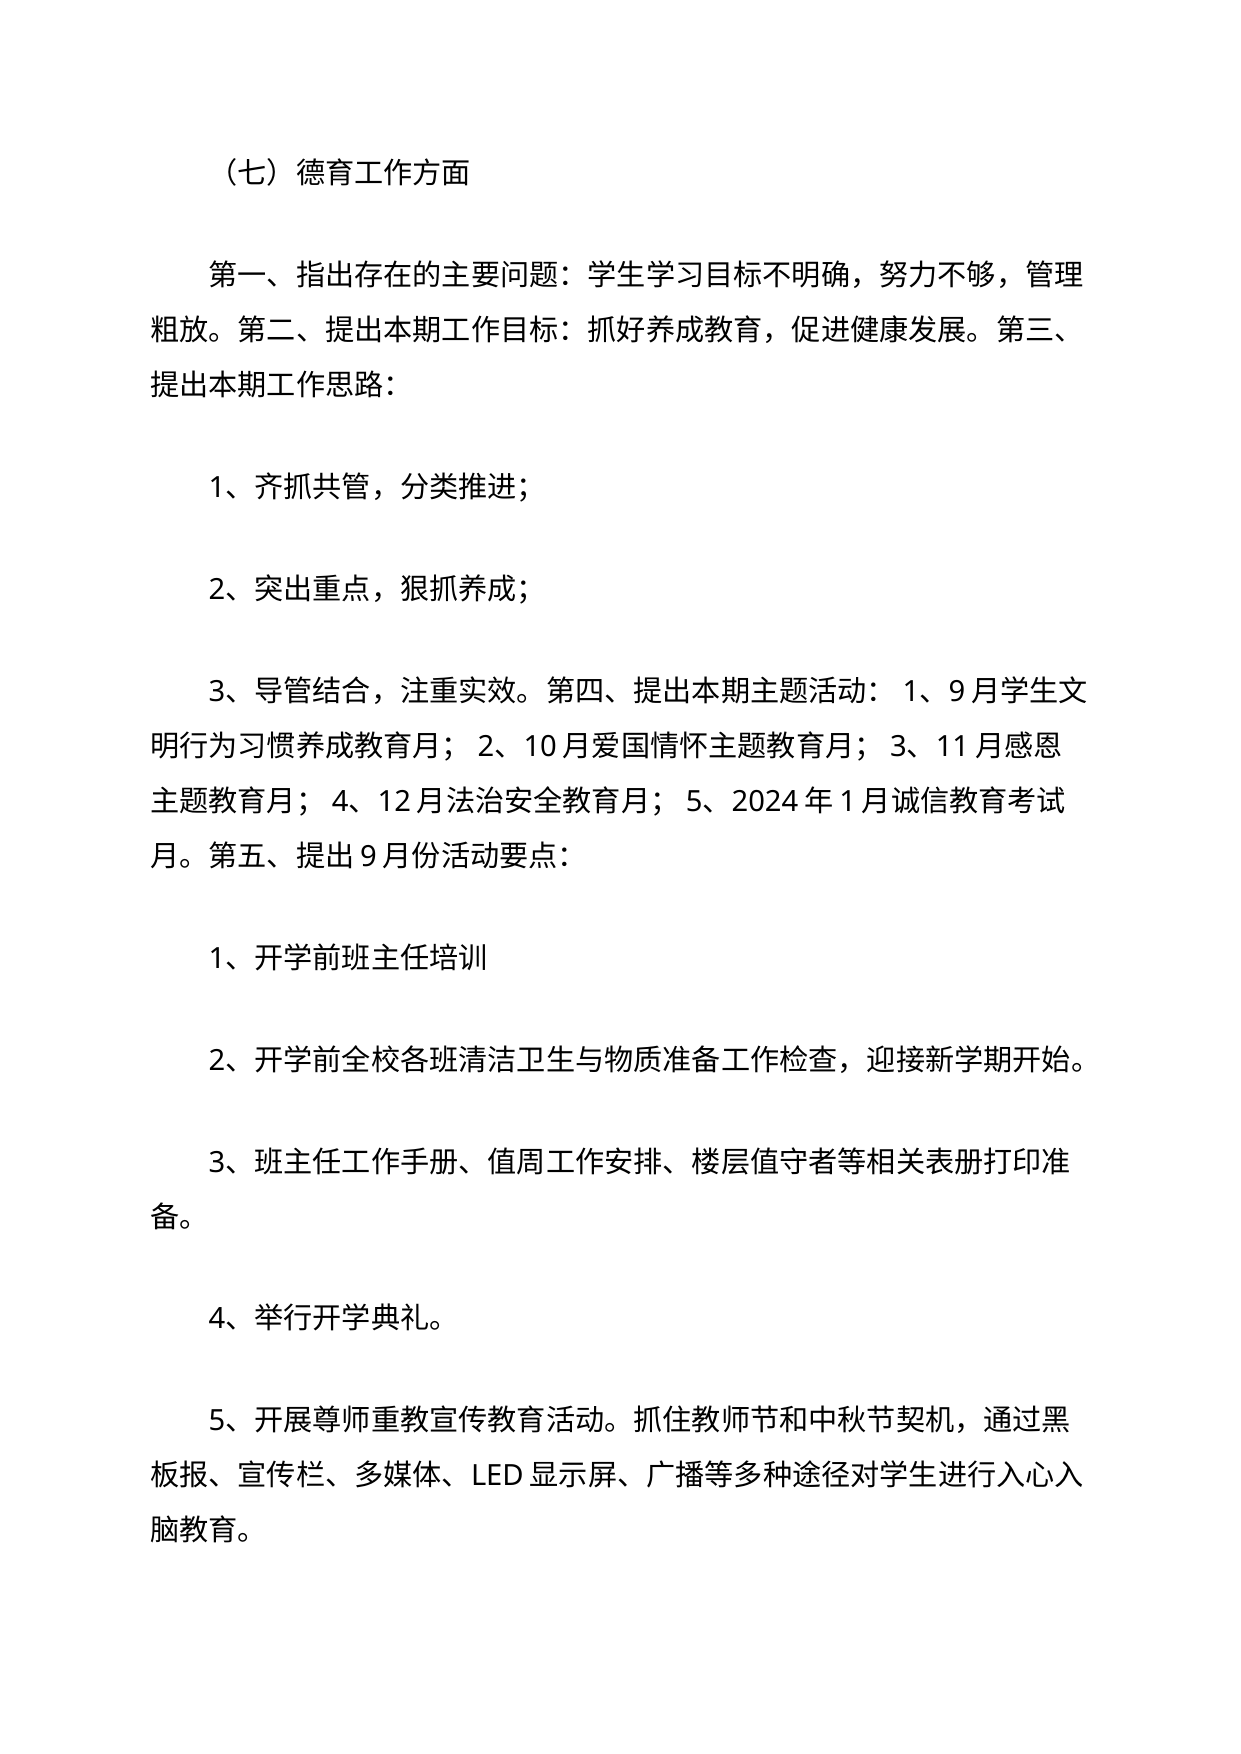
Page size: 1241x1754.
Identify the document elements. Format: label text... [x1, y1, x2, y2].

text 3、导管结合，注重实效。第四、提出本期主题活动： 1、9月学生文明行为习惯养成教育月； 2、10月爱国情怀主题教育月； 3、11月感恩主题教育月； 4、12月法治安全教育月； 5、2024年1月诚信教育考试月。第五、提出9月份活动要点： [150, 667, 1090, 875]
text 3、班主任工作手册、值周工作安排、楼层值守者等相关表册打印准备。 [150, 1138, 1090, 1236]
text （七）德育工作方面 [150, 150, 1090, 192]
text 1、齐抓共管，分类推进； [150, 463, 1090, 506]
text 1、开学前班主任培训 [150, 934, 1090, 977]
text 第一、指出存在的主要问题：学生学习目标不明确，努力不够，管理粗放。第二、提出本期工作目标：抓好养成教育，促进健康发展。第三、提出本期工作思路： [150, 252, 1090, 404]
text 5、开展尊师重教宣传教育活动。抓住教师节和中秋节契机，通过黑板报、宣传栏、多媒体、LED显示屏、广播等多种途径对学生进行入心入脑教育。 [150, 1397, 1090, 1549]
text 2、开学前全校各班清洁卫生与物质准备工作检查，迎接新学期开始。 [150, 1036, 1090, 1079]
text 2、突出重点，狠抓养成； [150, 565, 1090, 608]
text 4、举行开学典礼。 [150, 1295, 1090, 1337]
